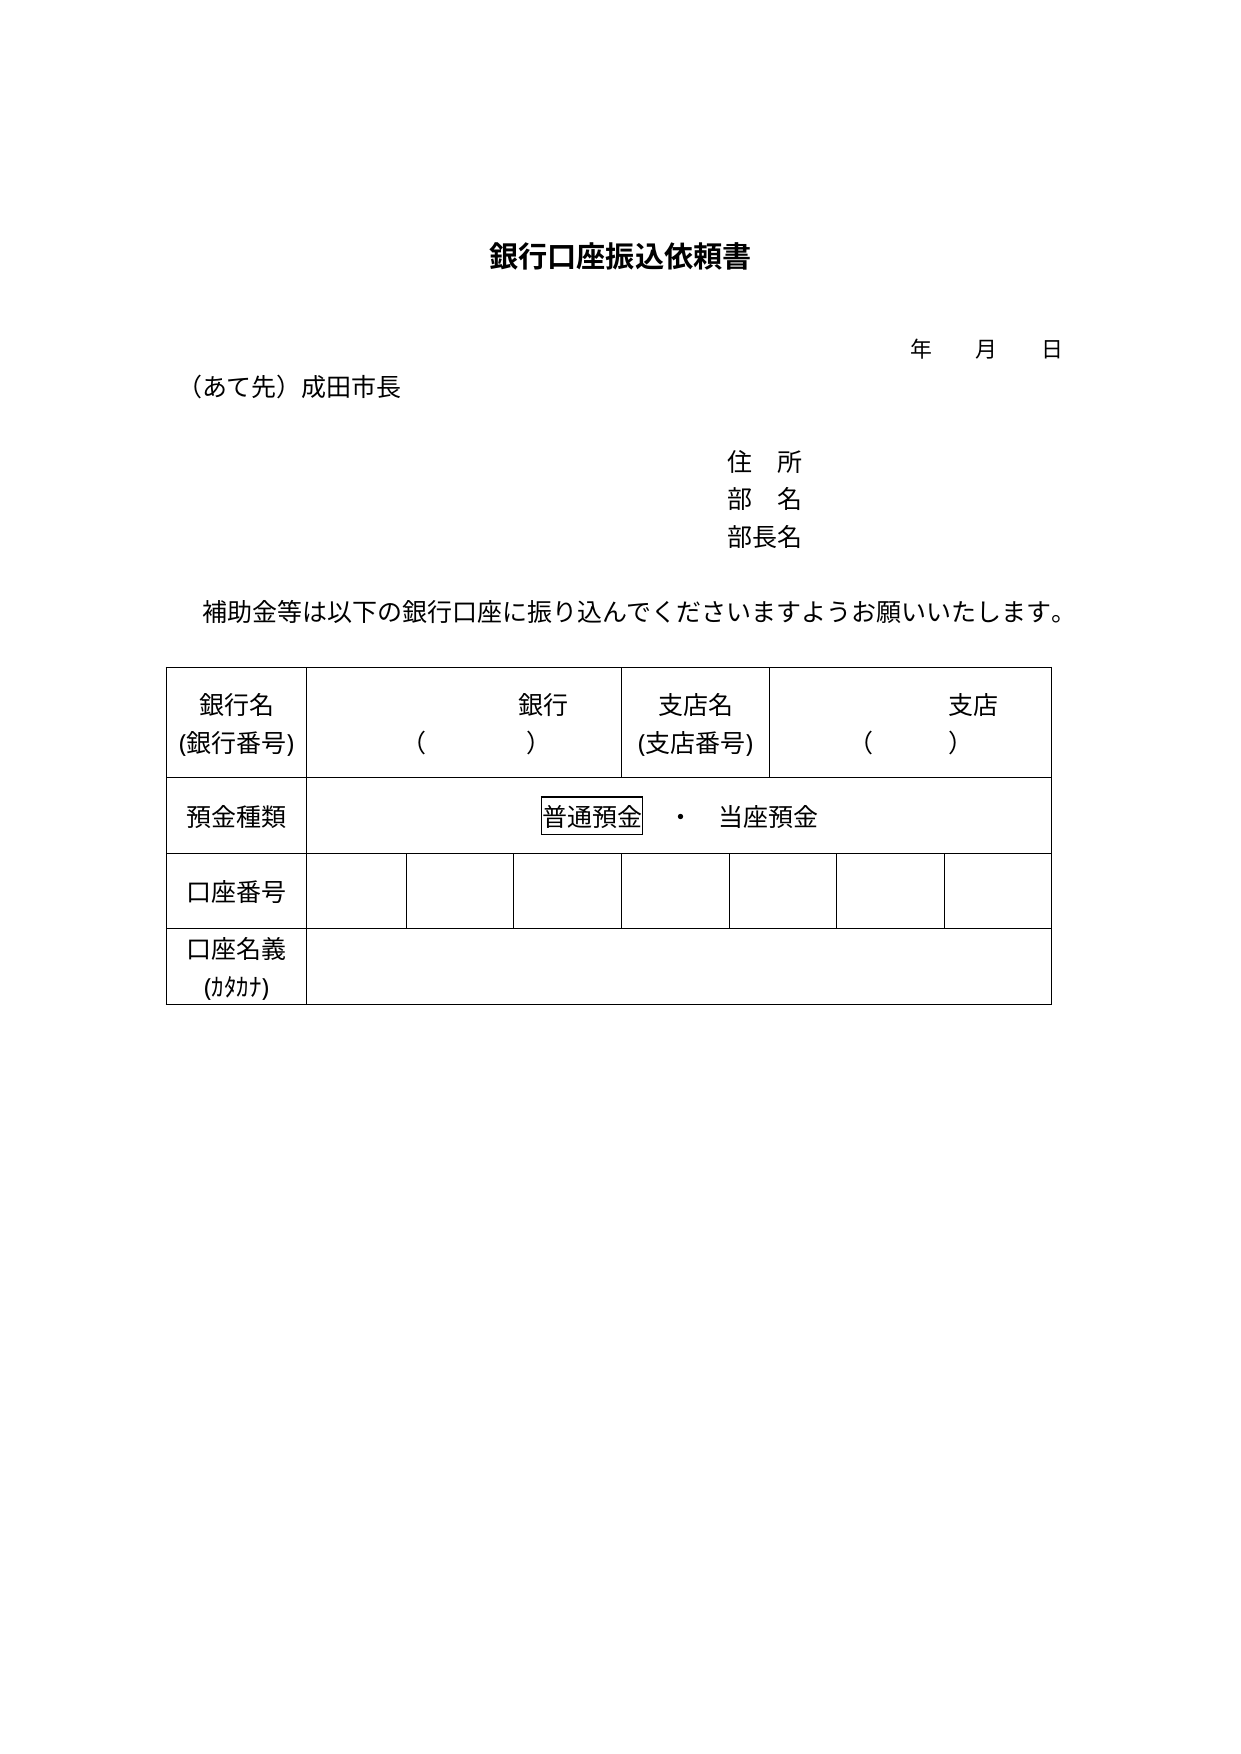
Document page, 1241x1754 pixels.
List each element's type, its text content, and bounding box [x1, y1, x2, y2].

table_cell [945, 854, 1051, 928]
text 補助金等は以下の銀行口座に振り込んでくださいますようお願いいたします。 [177, 592, 1063, 629]
table_cell 預金種類 [167, 778, 306, 853]
table_cell 口座番号 [167, 854, 306, 928]
text 部 名 [177, 479, 1063, 517]
table_cell [837, 854, 944, 928]
table_cell [307, 929, 1051, 1004]
table_cell 口座名義 (ｶﾀｶﾅ) [167, 929, 306, 1004]
table_cell [730, 854, 836, 928]
text 住 所 [177, 442, 1063, 479]
text 年 月 日 [177, 329, 1063, 367]
table_header 支店名 (支店番号) [622, 668, 769, 777]
table_cell [514, 854, 621, 928]
table_header 支店 （ ） [770, 668, 1051, 777]
text 銀行口座振込依頼書 [177, 217, 1063, 292]
table_cell 普通預金 ・ 当座預金 [307, 778, 1051, 853]
table_cell [622, 854, 729, 928]
table_header 銀行 （ ） [307, 668, 621, 777]
text （あて先）成田市長 [177, 367, 1063, 404]
table_cell [407, 854, 513, 928]
text 部長名 [177, 517, 1063, 554]
table_header 銀行名 (銀行番号) [167, 668, 306, 777]
table_cell [307, 854, 406, 928]
